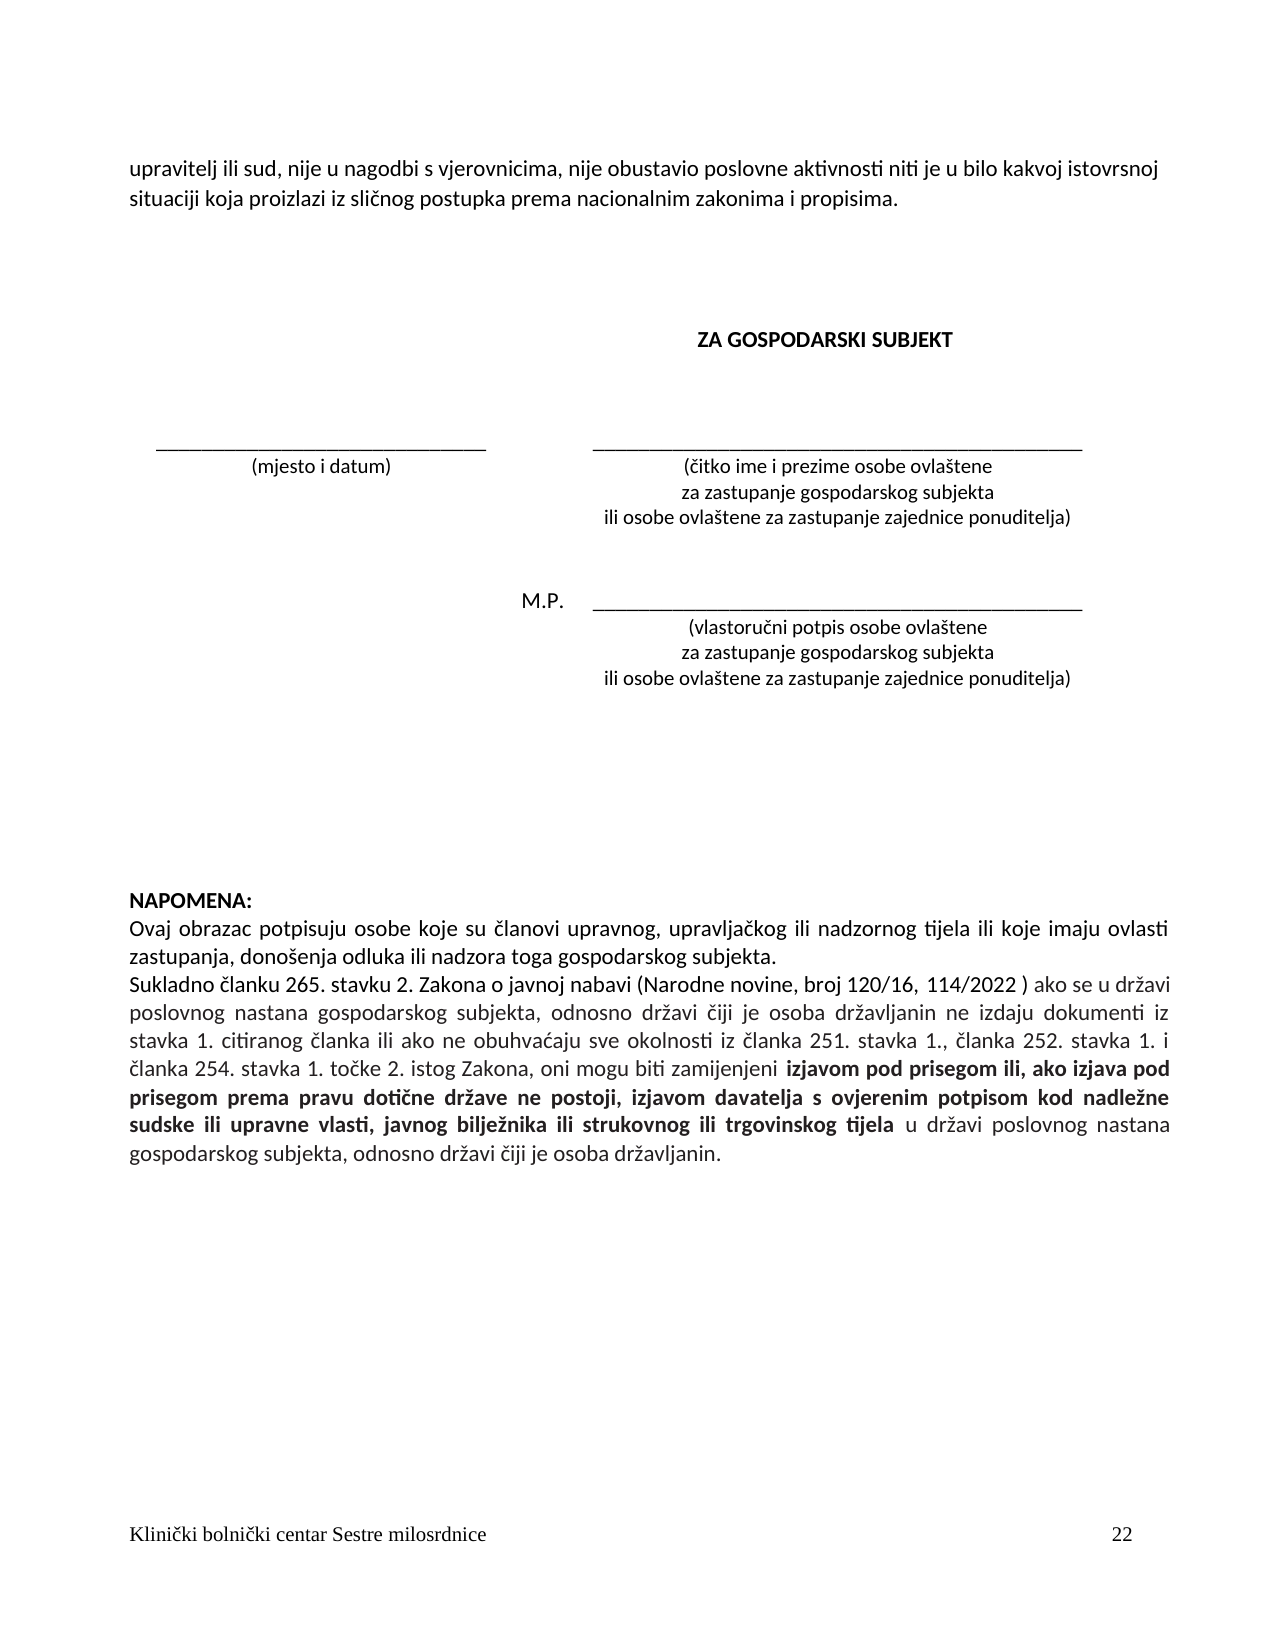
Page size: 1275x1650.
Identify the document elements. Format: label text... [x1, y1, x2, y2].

text M.P. ___________________________________________ [129, 586, 1211, 614]
text (vlastoručni potpis osobe ovlaštene [129, 614, 1211, 639]
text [129, 154, 1171, 212]
text Sukladno članku 265. stavku 2. Zakona o javnoj nabavi (Narodne novine, broj 120/16, 114/2022 ) ako se u državi poslovnog nastana gospodarskog subjekta, odnosno državi čiji je osoba državljanin ne izdaju dokumenti iz stavka 1. citiranog članka ili ako ne obuhvaćaju sve okolnosti iz članka 251. stavka 1., članka 252. stavka 1. i članka 254. stavka 1. točke 2. istog Zakona, oni mogu biti zamijenjeni izjavom pod prisegom ili, ako izjava pod prisegom prema pravu dotične države ne postoji, izjavom davatelja s ovjerenim potpisom kod nadležne sudske ili upravne vlasti, javnog bilježnika ili strukovnog ili trgovinskog tijela u državi poslovnog nastana gospodarskog subjekta, odnosno državi čiji je osoba državljanin. [129, 971, 1171, 1167]
text (mjesto i datum) (čitko ime i prezime osobe ovlaštene [129, 454, 1211, 479]
text ili osobe ovlaštene za zastupanje zajednice ponuditelja) [129, 665, 1211, 690]
text ZA GOSPODARSKI SUBJEKT [129, 325, 1171, 353]
text za zastupanje gospodarskog subjekta [129, 479, 1211, 504]
text za zastupanje gospodarskog subjekta [129, 639, 1211, 665]
text NAPOMENA: [129, 886, 1171, 914]
text Ovaj obrazac potpisuju osobe koje su članovi upravnog, upravljačkog ili nadzornog tijela ili koje imaju ovlasti zastupanja, donošenja odluka ili nadzora toga gospodarskog subjekta. [129, 914, 1171, 971]
text _____________________________ ___________________________________________ [129, 426, 1211, 454]
text ili osobe ovlaštene za zastupanje zajednice ponuditelja) [129, 504, 1211, 530]
